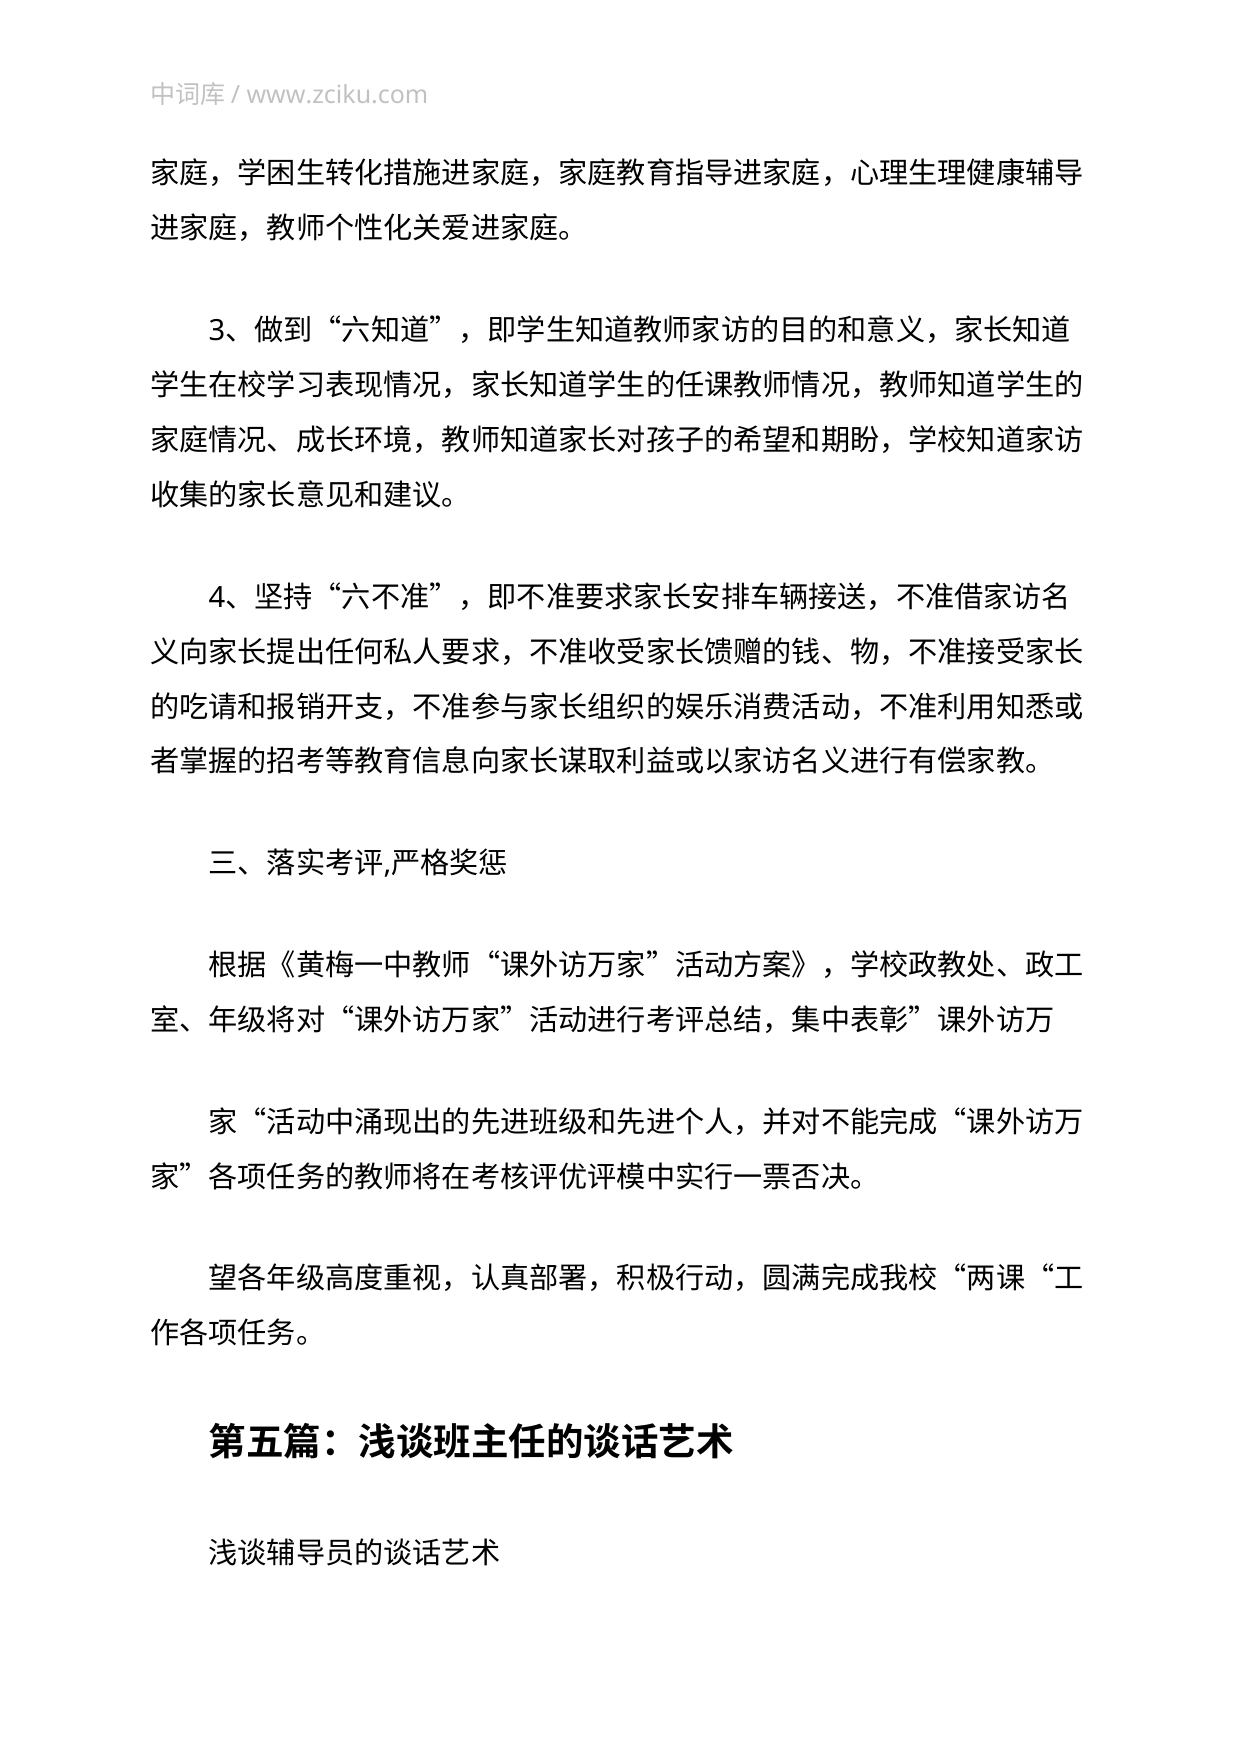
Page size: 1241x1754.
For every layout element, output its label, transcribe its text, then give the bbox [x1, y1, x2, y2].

text 4、坚持“六不准”，即不准要求家长安排车辆接送，不准借家访名义向家长提出任何私人要求，不准收受家长馈赠的钱、物，不准接受家长的吃请和报销开支，不准参与家长组织的娱乐消费活动，不准利用知悉或者掌握的招考等教育信息向家长谋取利益或以家访名义进行有偿家教。 [150, 573, 1090, 780]
text 3、做到“六知道”，即学生知道教师家访的目的和意义，家长知道学生在校学习表现情况，家长知道学生的任课教师情况，教师知道学生的家庭情况、成长环境，教师知道家长对孩子的希望和期盼，学校知道家访收集的家长意见和建议。 [150, 307, 1090, 514]
text 第五篇：浅谈班主任的谈话艺术 [150, 1412, 1090, 1466]
text 三、落实考评,严格奖惩 [150, 840, 1090, 882]
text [150, 150, 1090, 247]
text 家“活动中涌现出的先进班级和先进个人，并对不能完成“课外访万家”各项任务的教师将在考核评优评模中实行一票否决。 [150, 1098, 1090, 1196]
text 浅谈辅导员的谈话艺术 [150, 1529, 1090, 1571]
text 望各年级高度重视，认真部署，积极行动，圆满完成我校“两课“工作各项任务。 [150, 1255, 1090, 1352]
text 根据《黄梅一中教师“课外访万家”活动方案》，学校政教处、政工室、年级将对“课外访万家”活动进行考评总结，集中表彰”课外访万 [150, 942, 1090, 1039]
